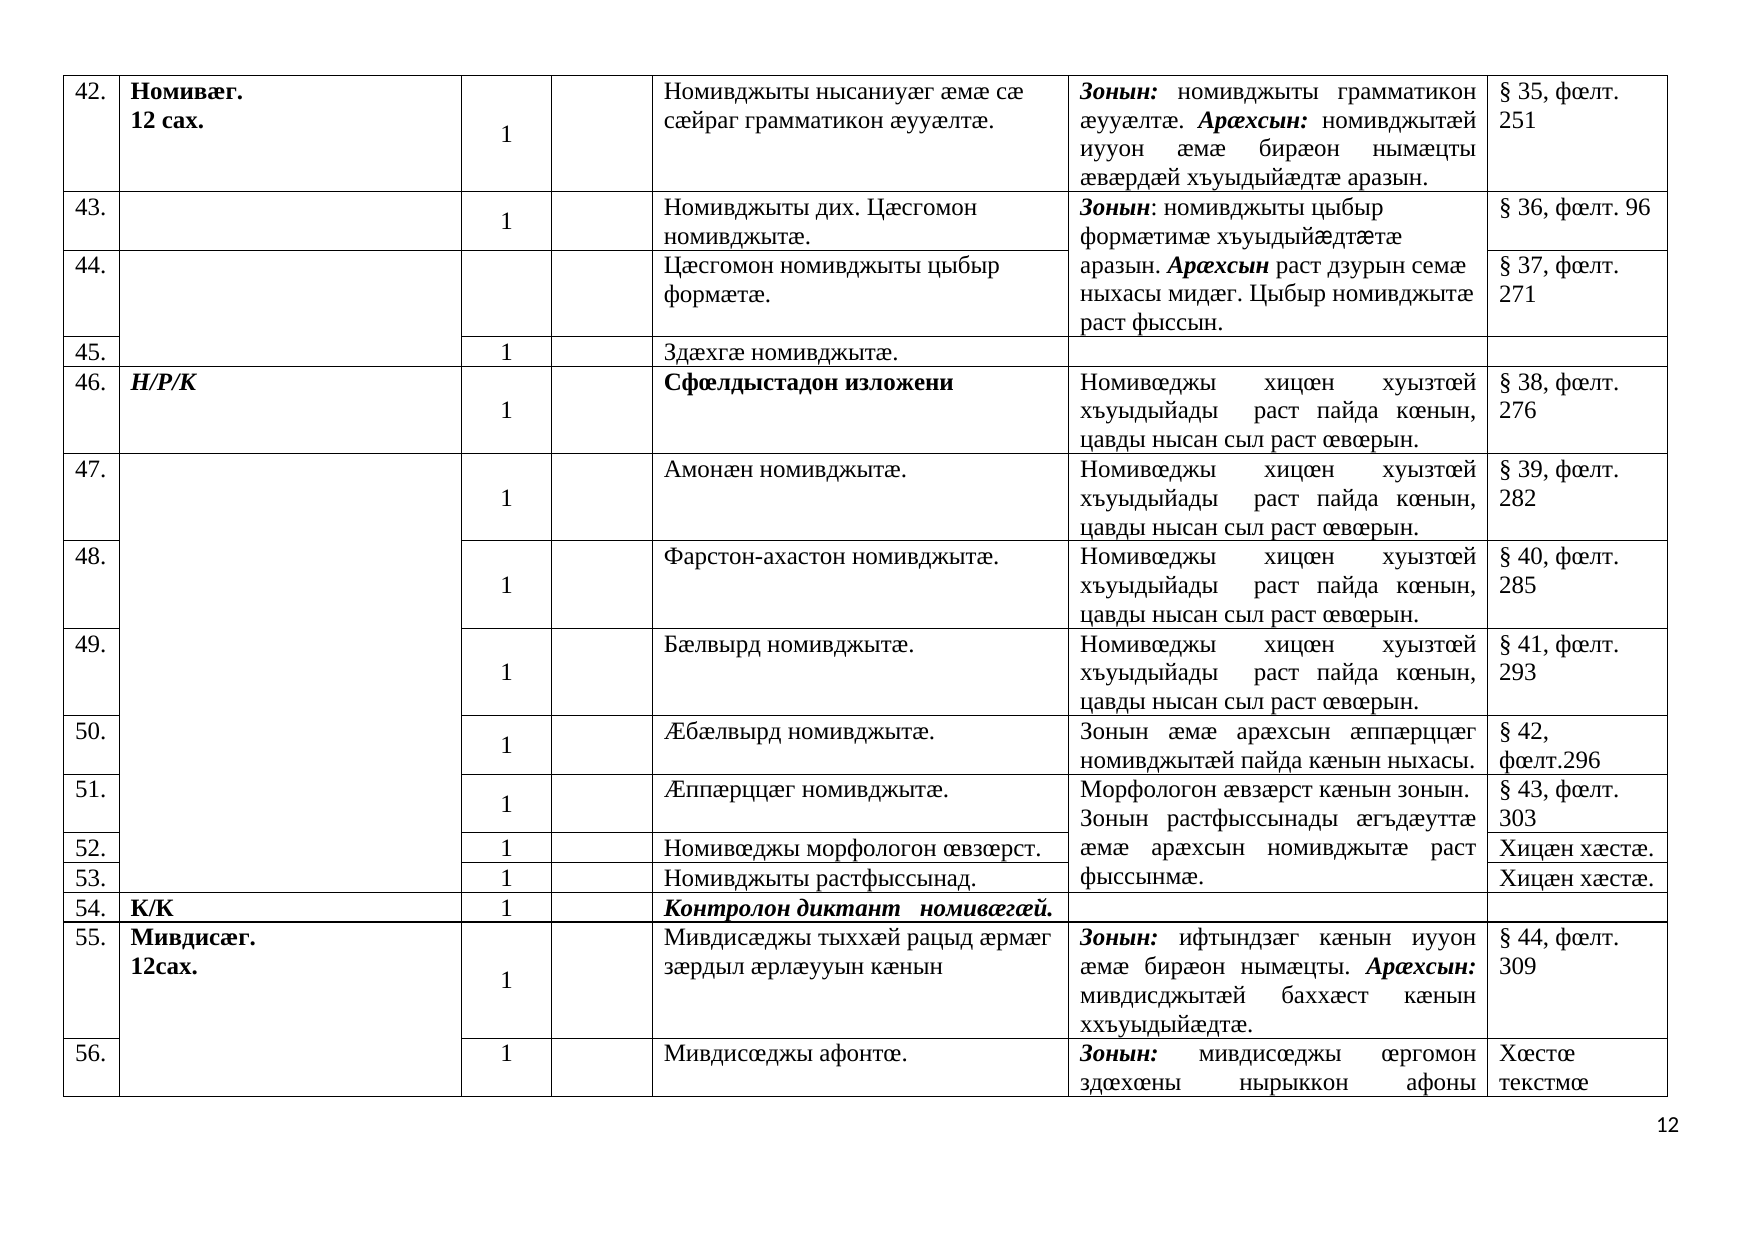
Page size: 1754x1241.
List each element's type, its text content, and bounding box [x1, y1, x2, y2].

table_cell [552, 716, 652, 773]
table_cell § 39, фœлт. 282 [1488, 454, 1667, 540]
table_cell [552, 76, 652, 191]
table_cell Номивджыты растфыссынад. [653, 863, 1068, 892]
table_cell Контролон диктант номивæгæй. [653, 893, 1068, 921]
table_cell 1 [462, 629, 551, 715]
table_cell § 40, фœлт. 285 [1488, 541, 1667, 628]
table_cell Æппæрццæг номивджытæ. [653, 775, 1068, 832]
table_cell Бæлвырд номивджытæ. [653, 629, 1068, 715]
table_cell 1 [462, 923, 551, 1037]
table_cell [552, 1039, 652, 1096]
table_cell 1 [462, 833, 551, 862]
table_cell Номивджыты дих. Цæсгомон номивджытæ. [653, 192, 1068, 249]
table_cell [552, 337, 652, 366]
table_cell [552, 893, 652, 921]
table_cell Номивœджы хицœн хуызтœй хъуыдыйады раст пайда кœнын, цавды нысан сыл раст œвœрын. [1069, 367, 1487, 453]
table_cell Здæхгæ номивджытæ. [653, 337, 1068, 366]
table_cell 47. [64, 454, 119, 540]
table_cell [552, 454, 652, 540]
table_cell 1 [462, 76, 551, 191]
table_cell § 38, фœлт. 276 [1488, 367, 1667, 453]
table_cell § 41, фœлт. 293 [1488, 629, 1667, 715]
table_cell Номивœджы хицœн хуызтœй хъуыдыйады раст пайда кœнын, цавды нысан сыл раст œвœрын. [1069, 541, 1487, 628]
table_cell [552, 923, 652, 1037]
table_cell [462, 251, 551, 336]
table_cell § 44, фœлт. 309 [1488, 923, 1667, 1037]
table_cell 1 [462, 454, 551, 540]
table_cell § 35, фœлт. 251 [1488, 76, 1667, 191]
table_cell Цæсгомон номивджыты цыбыр формæтæ. [653, 251, 1068, 336]
table_cell 43. [64, 192, 119, 249]
table_cell Зонын æмæ арæхсын æппæрццæг номивджытæй пайда кæнын ныхасы. [1069, 716, 1487, 773]
table_cell 56. [64, 1039, 119, 1096]
table_cell Хœстœ текстмœ [1488, 1039, 1667, 1096]
table_cell Н/Р/К [120, 367, 461, 453]
table_cell [552, 775, 652, 832]
table_cell 53. [64, 863, 119, 892]
table_cell 54. [64, 893, 119, 921]
table_cell Номивœджы хицœн хуызтœй хъуыдыйады раст пайда кœнын, цавды нысан сыл раст œвœрын. [1069, 629, 1487, 715]
table_cell § 36, фœлт. 96 [1488, 192, 1667, 249]
table_cell 1 [462, 1039, 551, 1096]
table_cell Хицæн хæстæ. [1488, 863, 1667, 892]
table_cell 55. [64, 923, 119, 1037]
table_cell [552, 192, 652, 249]
table_cell Номивœджы морфологон œвзœрст. [653, 833, 1068, 862]
table_cell 44. [64, 251, 119, 336]
table_cell [552, 367, 652, 453]
table_cell [1069, 893, 1487, 921]
table_cell К/К [120, 893, 461, 921]
table_cell § 43, фœлт. 303 [1488, 775, 1667, 832]
table_cell Æбæлвырд номивджытæ. [653, 716, 1068, 773]
table_cell [552, 863, 652, 892]
table_cell Мивдисæг. 12сах. [120, 923, 461, 1096]
table_cell § 37, фœлт. 271 [1488, 251, 1667, 336]
table_cell Зонын: ифтындзæг кæнын иууон æмæ бирæон нымæцты. Арæхсын: мивдисджытæй баххæст кæнын ххъуыдыйæдтæ. [1069, 923, 1487, 1037]
table_cell 1 [462, 775, 551, 832]
table_cell 1 [462, 541, 551, 628]
table_cell [1069, 337, 1487, 366]
table_cell 1 [462, 716, 551, 773]
table_cell [552, 629, 652, 715]
table_cell 1 [462, 367, 551, 453]
table_cell Морфологон æвзæрст кæнын зонын. Зонын растфыссынады æгъдæуттæ æмæ арæхсын номивджытæ раст фыссынмæ. [1069, 775, 1487, 892]
table_cell Зонын: номивджыты грамматикон æууæлтæ. Арæхсын: номивджытæй иууон æмæ бирæон нымæцты æвæрдæй хъуыдыйæдтæ аразын. [1069, 76, 1487, 191]
table_cell [120, 192, 461, 249]
table_cell [552, 251, 652, 336]
table_cell 42. [64, 76, 119, 191]
table_cell 46. [64, 367, 119, 453]
table_cell § 42, фœлт.296 [1488, 716, 1667, 773]
table_cell [552, 833, 652, 862]
table_cell 1 [462, 192, 551, 249]
table_cell [120, 251, 461, 366]
table_cell Мивдисœджы афонтœ. [653, 1039, 1068, 1096]
table_cell 1 [462, 893, 551, 921]
table_cell Сфœлдыстадон изложени [653, 367, 1068, 453]
table_cell Номивæг. 12 сах. [120, 76, 461, 191]
table_cell 45. [64, 337, 119, 366]
table_cell [120, 454, 461, 892]
table_cell 1 [462, 863, 551, 892]
table_cell 48. [64, 541, 119, 628]
table_cell 52. [64, 833, 119, 862]
table_cell Номивœджы хицœн хуызтœй хъуыдыйады раст пайда кœнын, цавды нысан сыл раст œвœрын. [1069, 454, 1487, 540]
table_cell Хицæн хæстæ. [1488, 833, 1667, 862]
table_cell [552, 541, 652, 628]
table_cell Мивдисæджы тыххæй рацыд æрмæг зæрдыл æрлæууын кæнын [653, 923, 1068, 1037]
table_cell 50. [64, 716, 119, 773]
table_cell Амонæн номивджытæ. [653, 454, 1068, 540]
table_cell 51. [64, 775, 119, 832]
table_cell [1069, 1039, 1487, 1096]
table_cell Номивджыты нысаниуæг æмæ сæ сæйраг грамматикон æууæлтæ. [653, 76, 1068, 191]
table_cell Зонын: номивджыты цыбыр формæтимæ хъуыдыйæдтæтæ аразын. Арæхсын раст дзурын семæ ныхасы мидæг. Цыбыр номивджытæ раст фыссын. [1069, 192, 1487, 336]
table_cell Фарстон-ахастон номивджытæ. [653, 541, 1068, 628]
table_cell [1488, 893, 1667, 921]
table_cell 1 [462, 337, 551, 366]
table_cell [1488, 337, 1667, 366]
table_cell 49. [64, 629, 119, 715]
